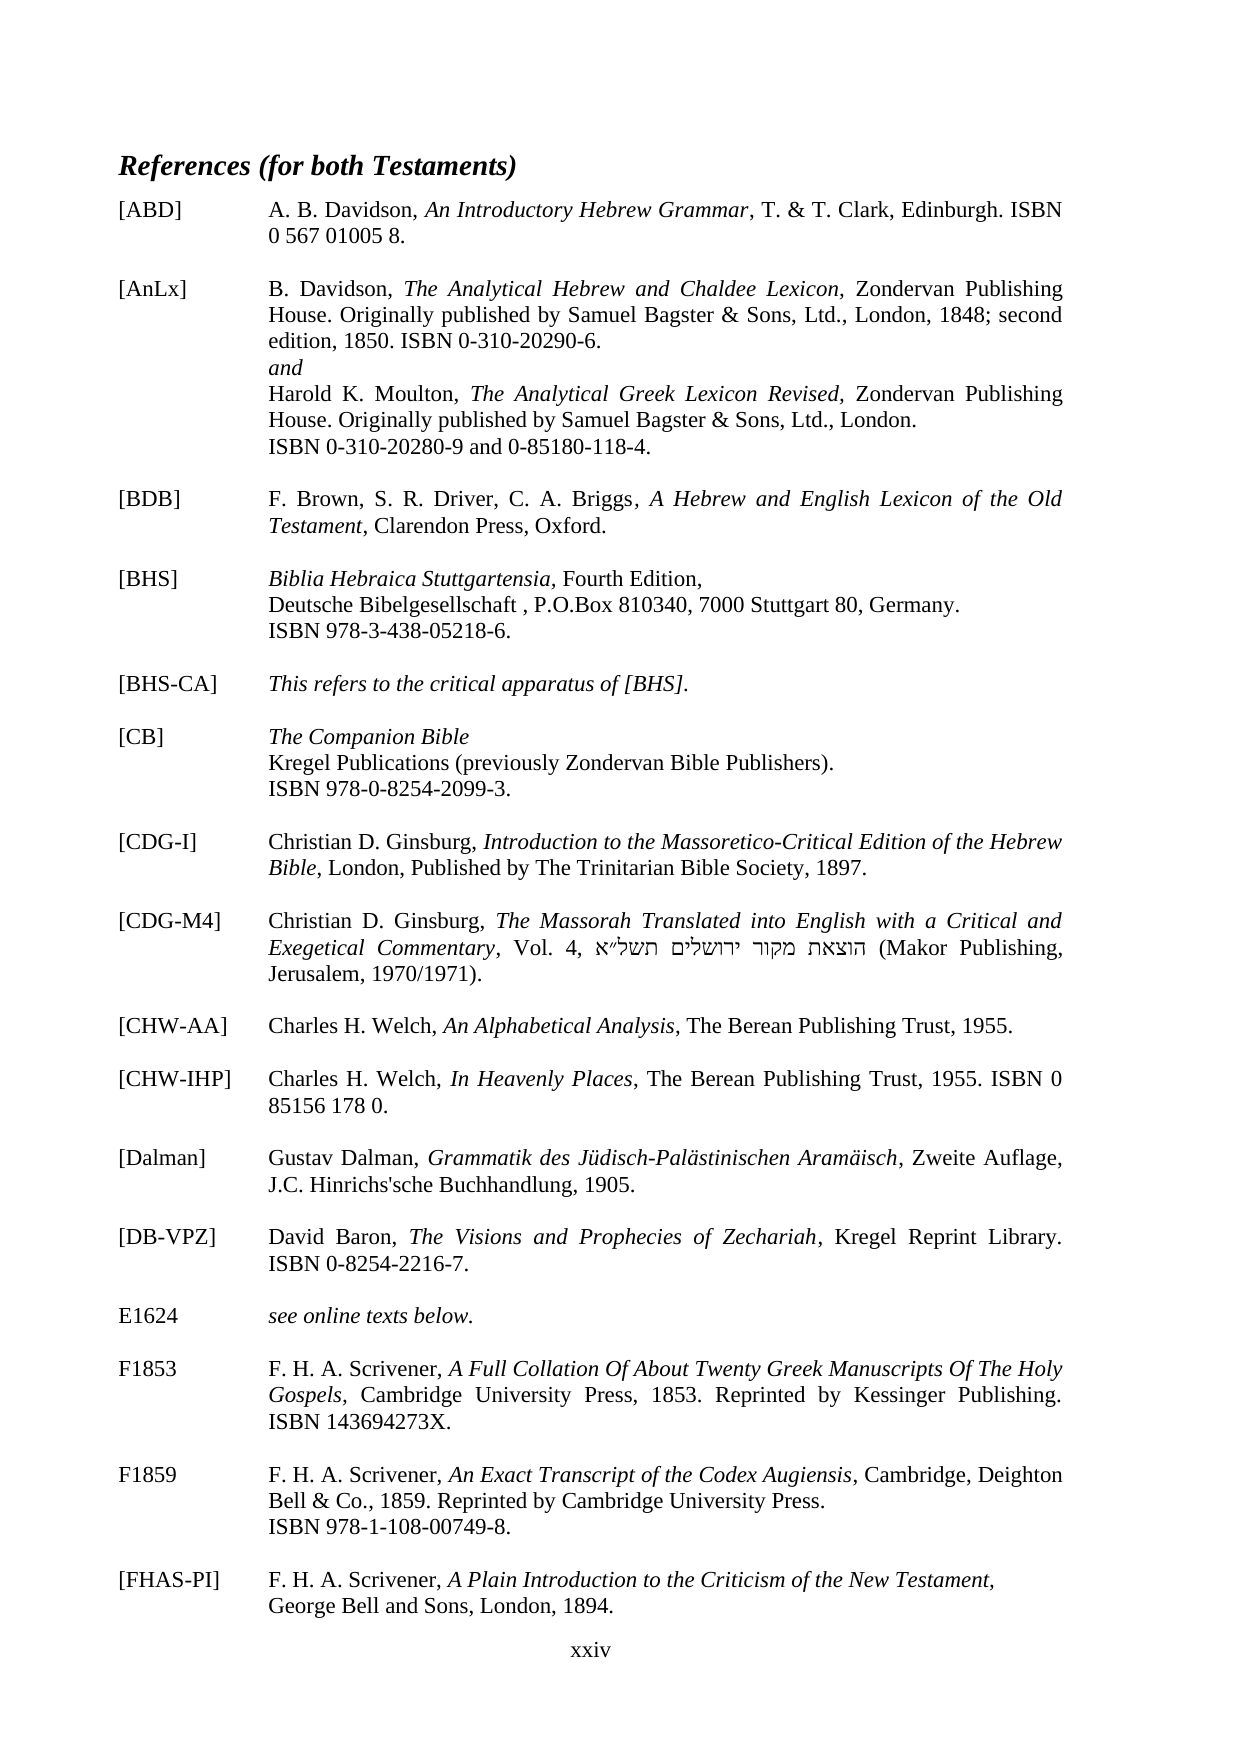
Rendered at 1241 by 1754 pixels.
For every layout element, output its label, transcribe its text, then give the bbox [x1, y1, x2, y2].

text [BHS] Biblia Hebraica Stuttgartensia, Fourth Edition, [118, 564, 1063, 591]
text F1859 F. H. A. Scrivener, An Exact Transcript of the Codex Augiensis, Cambridge, Deighton Bell & Co., 1859. Reprinted by Cambridge University Press. [118, 1461, 1063, 1513]
text [FHAS-PI] F. H. A. Scrivener, A Plain Introduction to the Criticism of the New Testament, [118, 1566, 1063, 1592]
text Deutsche Bibelgesellschaft , P.O.Box 810340, 7000 Stuttgart 80, Germany. [118, 591, 1063, 617]
text [AnLx] B. Davidson, The Analytical Hebrew and Chaldee Lexicon, Zondervan Publishing House. Originally published by Samuel Bagster & Sons, Ltd., London, 1848; second edition, 1850. ISBN 0-310-20290-6. [118, 275, 1063, 354]
text [CB] The Companion Bible [118, 723, 1063, 749]
text and [118, 354, 1063, 380]
text Kregel Publications (previously Zondervan Bible Publishers). [118, 749, 1063, 775]
text Harold K. Moulton, The Analytical Greek Lexicon Revised, Zondervan Publishing House. Originally published by Samuel Bagster & Sons, Ltd., London. [118, 380, 1063, 433]
text ISBN 978-0-8254-2099-3. [118, 775, 1063, 802]
text ISBN 0-310-20280-9 and 0-85180-118-4. [118, 433, 1063, 459]
text [CDG-M4] Christian D. Ginsburg, The Massorah Translated into English with a Critical and Exegetical Commentary, Vol. 4, הוצאת מקור ירושלים תשל״א (Makor Publishing, Jerusalem, 1970/1971). [118, 907, 1063, 986]
text [Dalman] Gustav Dalman, Grammatik des Jüdisch-Palästinischen Aramäisch, Zweite Auflage, J.C. Hinrichs'sche Buchhandlung, 1905. [118, 1144, 1063, 1197]
text George Bell and Sons, London, 1894. [118, 1592, 1063, 1619]
text [DB-VPZ] David Baron, The Visions and Prophecies of Zechariah, Kregel Reprint Library. ISBN 0-8254-2216-7. [118, 1223, 1063, 1276]
text [BDB] F. Brown, S. R. Driver, C. A. Briggs, A Hebrew and English Lexicon of the Old Testament, Clarendon Press, Oxford. [118, 486, 1063, 538]
text ISBN 978-3-438-05218-6. [118, 617, 1063, 644]
text References (for both Testaments) [118, 148, 1063, 181]
text [BHS-CA] This refers to the critical apparatus of [BHS]. [118, 670, 1063, 696]
text [CHW-IHP] Charles H. Welch, In Heavenly Places, The Berean Publishing Trust, 1955. ISBN 0 85156 178 0. [118, 1065, 1063, 1118]
text [CDG-I] Christian D. Ginsburg, Introduction to the Massoretico-Critical Edition of the Hebrew Bible, London, Published by The Trinitarian Bible Society, 1897. [118, 828, 1063, 881]
text [CHW-AA] Charles H. Welch, An Alphabetical Analysis, The Berean Publishing Trust, 1955. [118, 1013, 1063, 1039]
text [ABD] A. B. Davidson, An Introductory Hebrew Grammar, T. & T. Clark, Edinburgh. ISBN 0 567 01005 8. [118, 196, 1063, 248]
text F1853 F. H. A. Scrivener, A Full Collation Of About Twenty Greek Manuscripts Of The Holy Gospels, Cambridge University Press, 1853. Reprinted by Kessinger Publishing. ISBN 143694273X. [118, 1355, 1063, 1434]
text ISBN 978-1-108-00749-8. [118, 1513, 1063, 1540]
text E1624 see online texts below. [118, 1302, 1063, 1329]
